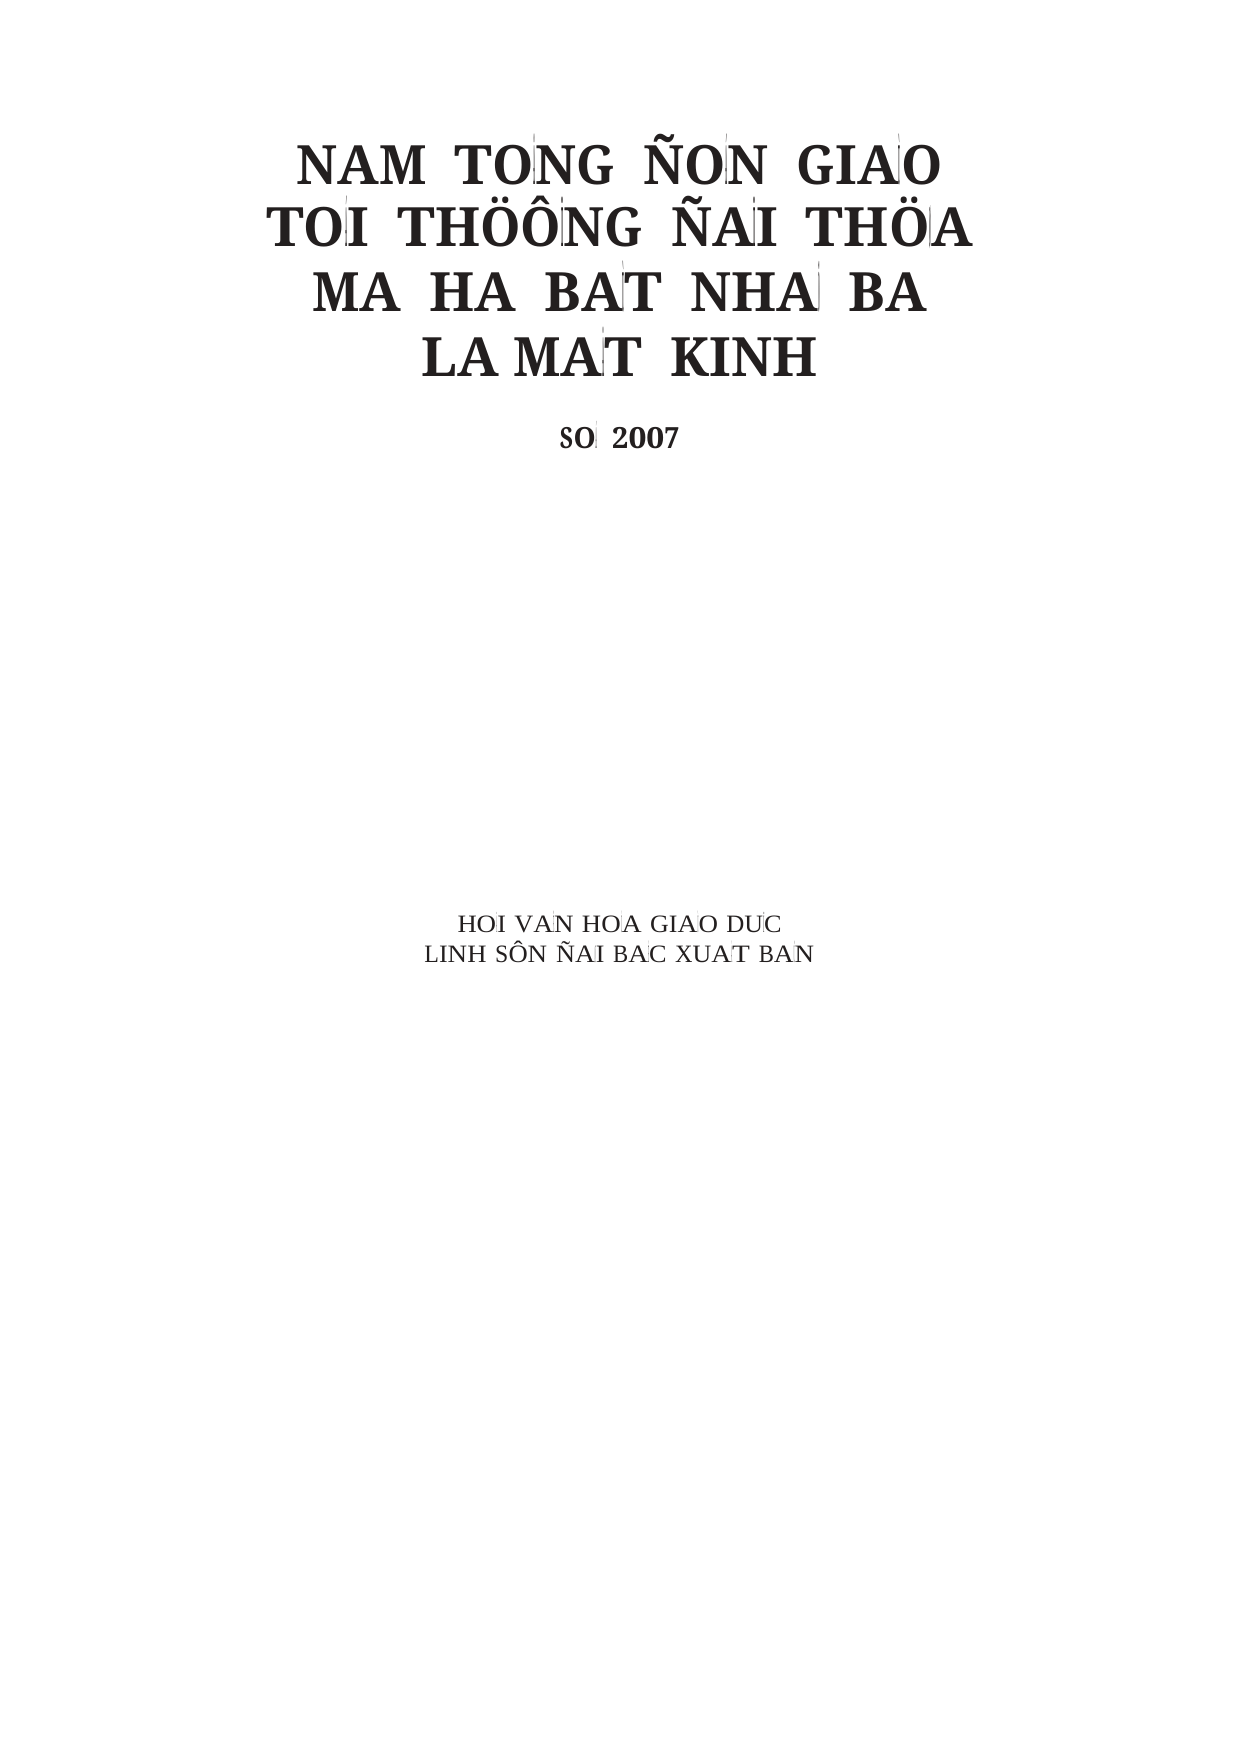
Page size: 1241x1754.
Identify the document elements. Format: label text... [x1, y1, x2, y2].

text SOÁ 2007 [323, 417, 916, 457]
text HOÄI VAÊN HOÙA GIAÙO DUÏC LINH SÔN ÑAØI BAÉC XUAÁT BAÛN [423, 909, 815, 968]
title NAM TOÂNG ÑOÁN GIAÙO TOÁI THÖÔÏNG ÑAÏI THÖØA MA HA BAÙT NHAÕ BA LA MAÄT KINH [264, 132, 974, 392]
